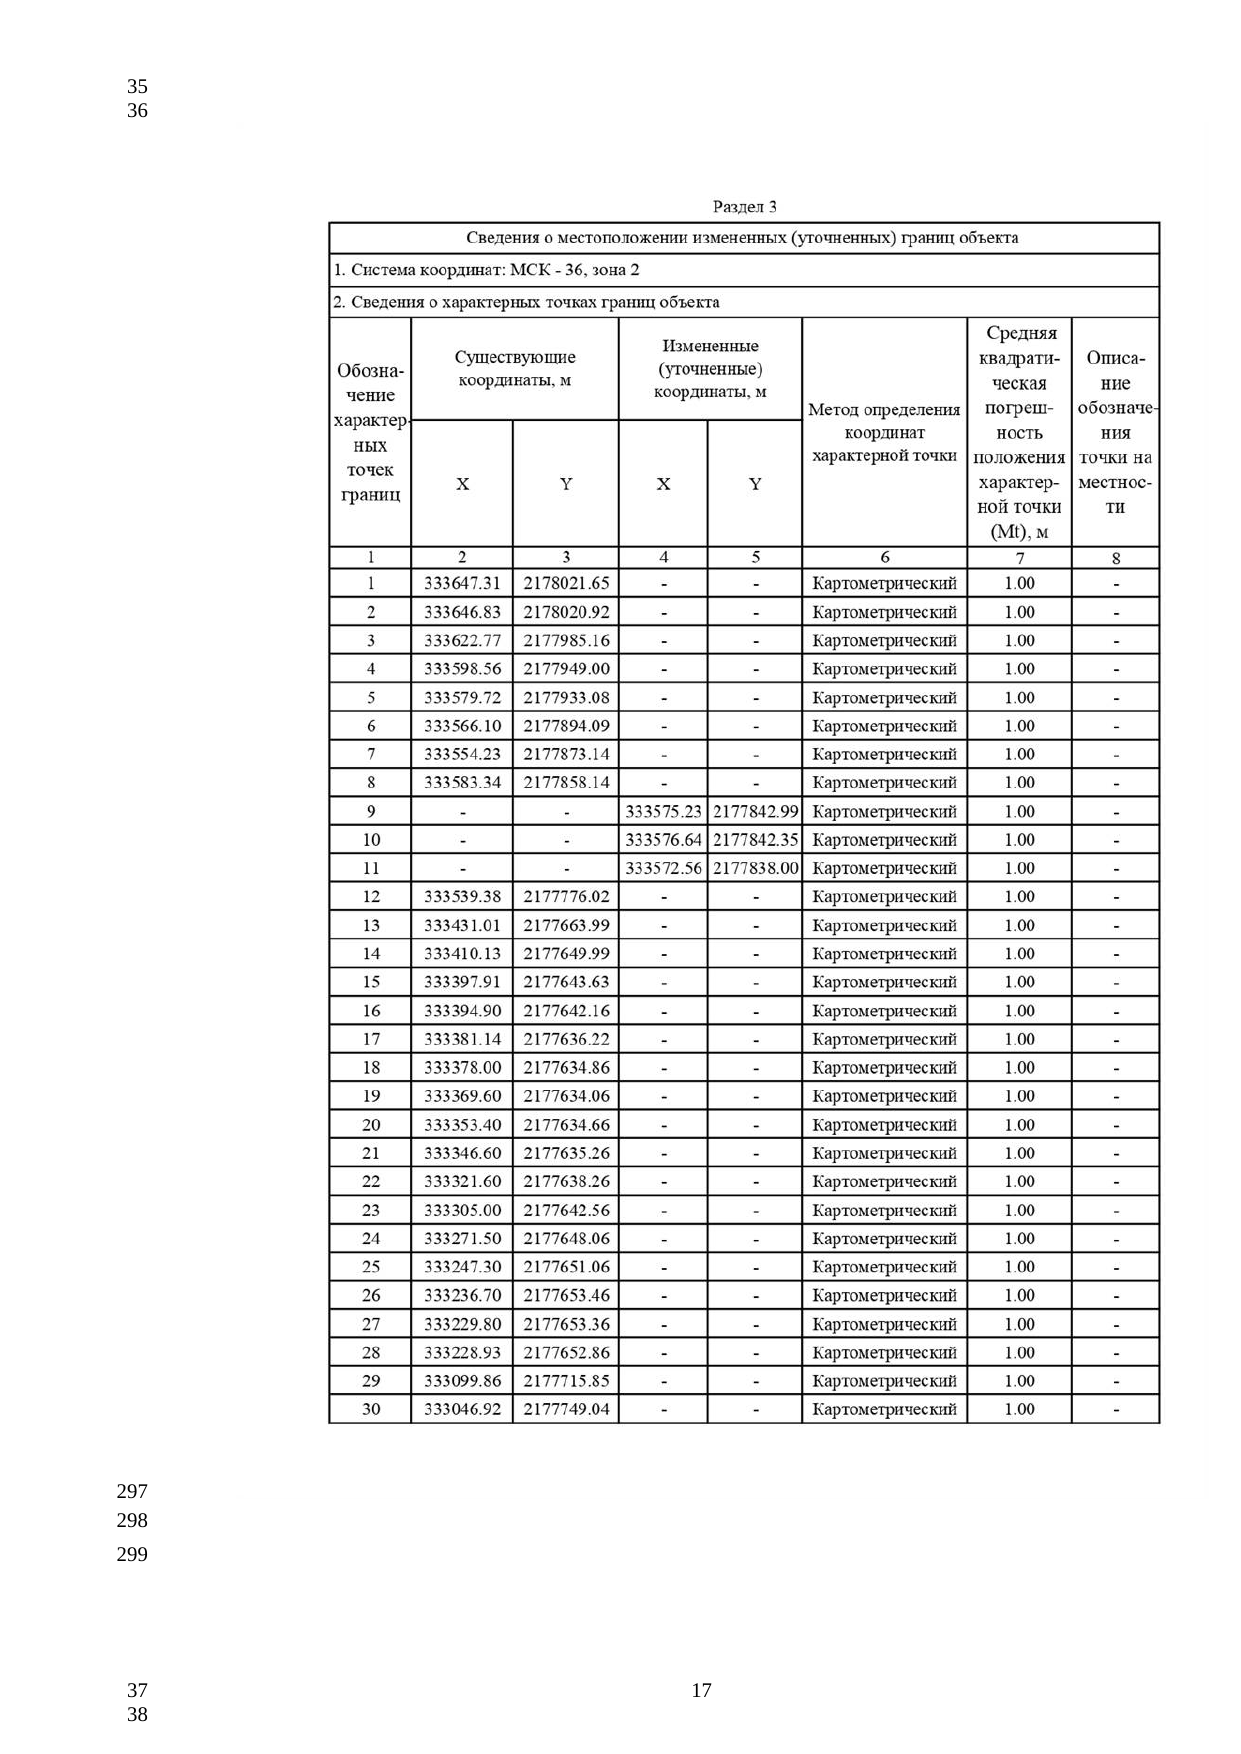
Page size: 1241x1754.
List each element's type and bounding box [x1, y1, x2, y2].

picture [236, 122, 1210, 1499]
